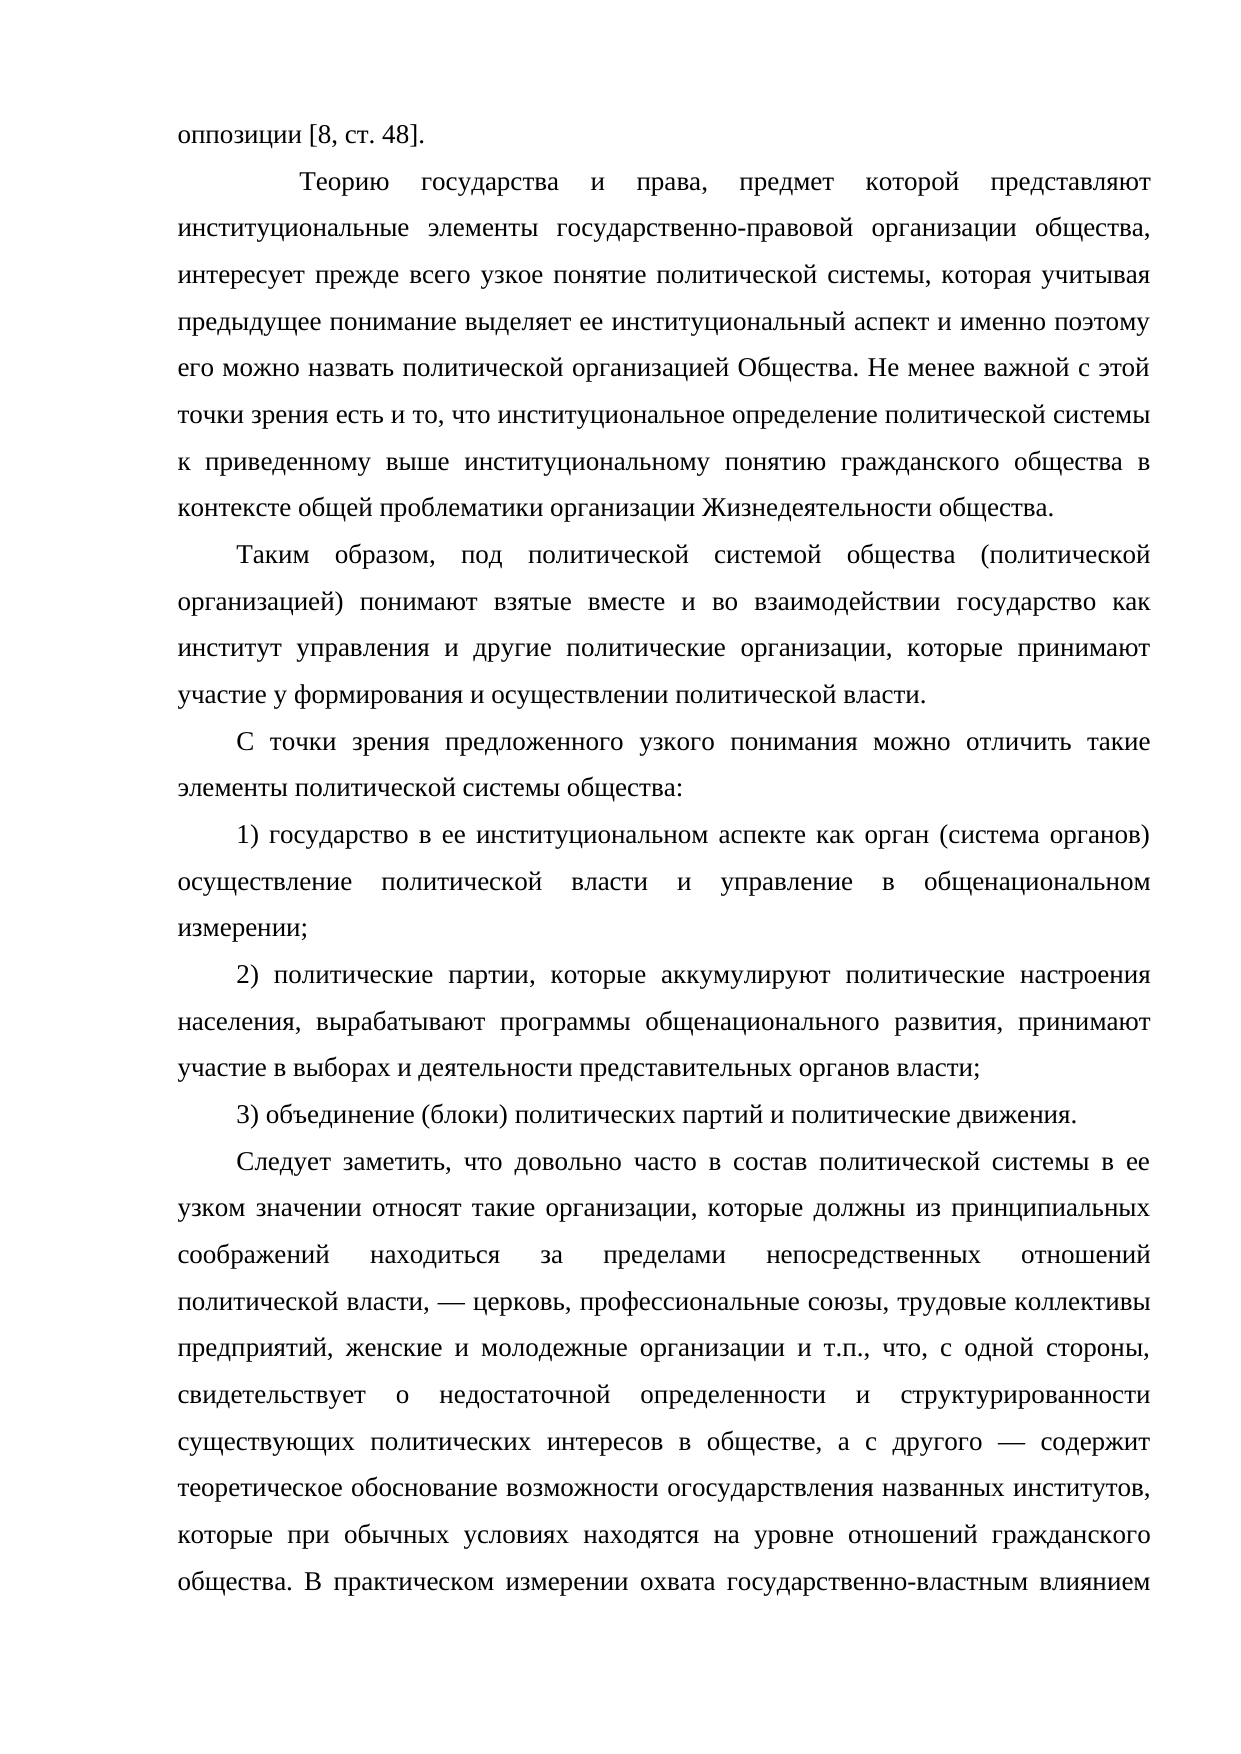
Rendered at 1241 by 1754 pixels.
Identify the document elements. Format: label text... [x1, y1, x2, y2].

text С точки зрения предложенного узкого понимания можно отличить такие элементы политической системы общества: [177, 725, 1152, 803]
text Таким образом, под политической системой общества (политической организацией) понимают взятые вместе и во взаимодействии государство как институт управления и другие политические организации, которые принимают участие у формирования и осуществлении политической власти. [177, 538, 1152, 709]
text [177, 1145, 1152, 1596]
text 2) политические партии, которые аккумулируют политические настроения населения, вырабатывают программы общенационального развития, принимают участие в выборах и деятельности представительных органов власти; [177, 958, 1152, 1083]
text 1) государство в ее институциональном аспекте как орган (система органов) осуществление политической власти и управление в общенациональном измерении; [177, 818, 1152, 943]
text 3) объединение (блоки) политических партий и политические движения. [177, 1098, 1152, 1129]
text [177, 118, 1152, 149]
text Теорию государства и права, предмет которой представляют институциональные элементы государственно-правовой организации общества, интересует прежде всего узкое понятие политической системы, которая учитывая предыдущее понимание выделяет ее институциональный аспект и именно поэтому его можно назвать политической организацией Общества. Не менее важной с этой точки зрения есть и то, что институциональное определение политической системы к приведенному выше институциональному понятию гражданского общества в контексте общей проблематики организации Жизнедеятельности общества. [177, 165, 1152, 523]
